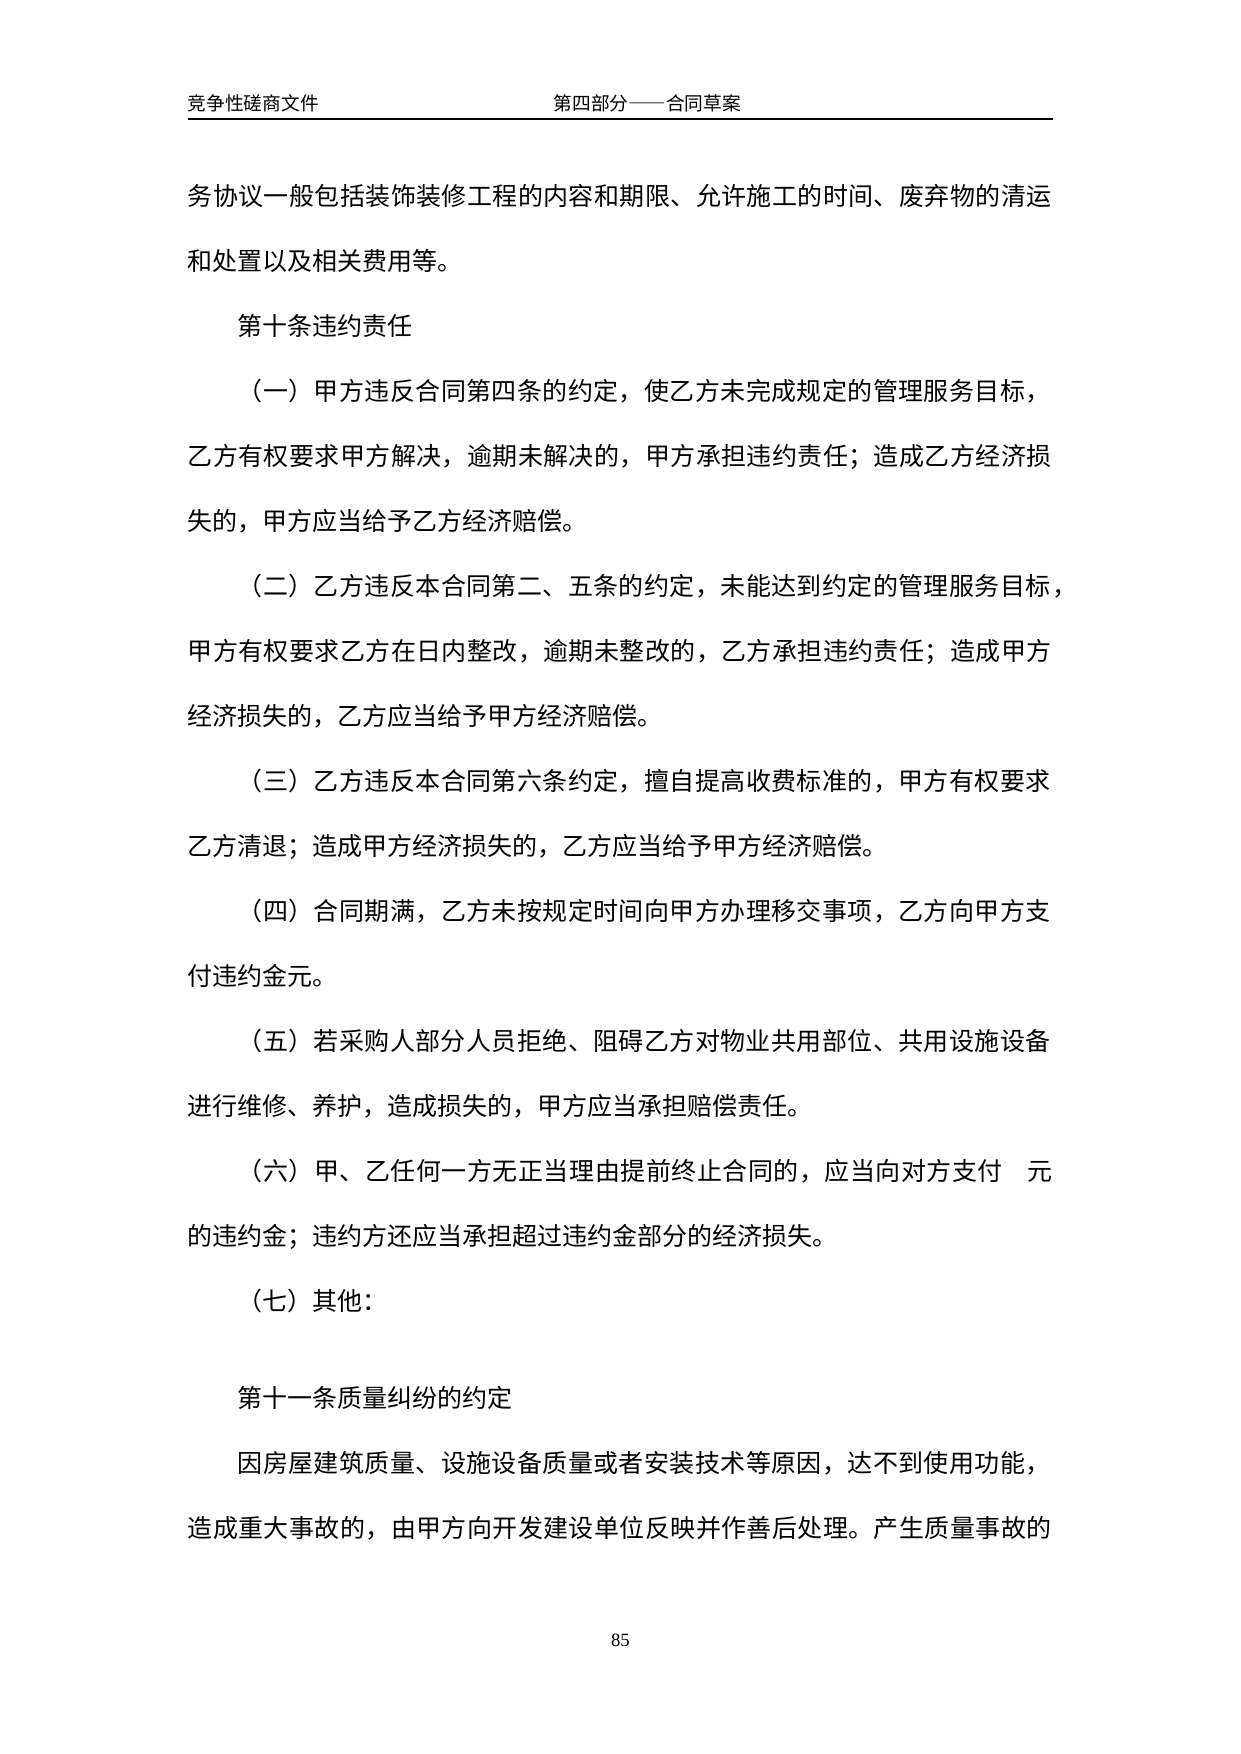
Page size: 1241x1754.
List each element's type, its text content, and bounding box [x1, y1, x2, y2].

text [187, 1429, 1053, 1559]
text （三）乙方违反本合同第六条约定，擅自提高收费标准的，甲方有权要求乙方清退；造成甲方经济损失的，乙方应当给予甲方经济赔偿。 [187, 747, 1053, 877]
text （五）若采购人部分人员拒绝、阻碍乙方对物业共用部位、共用设施设备进行维修、养护，造成损失的，甲方应当承担赔偿责任。 [187, 1007, 1053, 1137]
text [187, 162, 1053, 292]
text （七）其他： [187, 1267, 1053, 1332]
text （六）甲、乙任何一方无正当理由提前终止合同的，应当向对方支付 元的违约金；违约方还应当承担超过违约金部分的经济损失。 [187, 1137, 1053, 1267]
text （四）合同期满，乙方未按规定时间向甲方办理移交事项，乙方向甲方支付违约金元。 [187, 877, 1053, 1007]
text （一）甲方违反合同第四条的约定，使乙方未完成规定的管理服务目标，乙方有权要求甲方解决，逾期未解决的，甲方承担违约责任；造成乙方经济损失的，甲方应当给予乙方经济赔偿。 [187, 357, 1053, 552]
text 第十一条质量纠纷的约定 [187, 1364, 1053, 1429]
text （二）乙方违反本合同第二、五条的约定，未能达到约定的管理服务目标，甲方有权要求乙方在日内整改，逾期未整改的，乙方承担违约责任；造成甲方经济损失的，乙方应当给予甲方经济赔偿。 [187, 552, 1053, 747]
text 第十条违约责任 [187, 292, 1053, 357]
